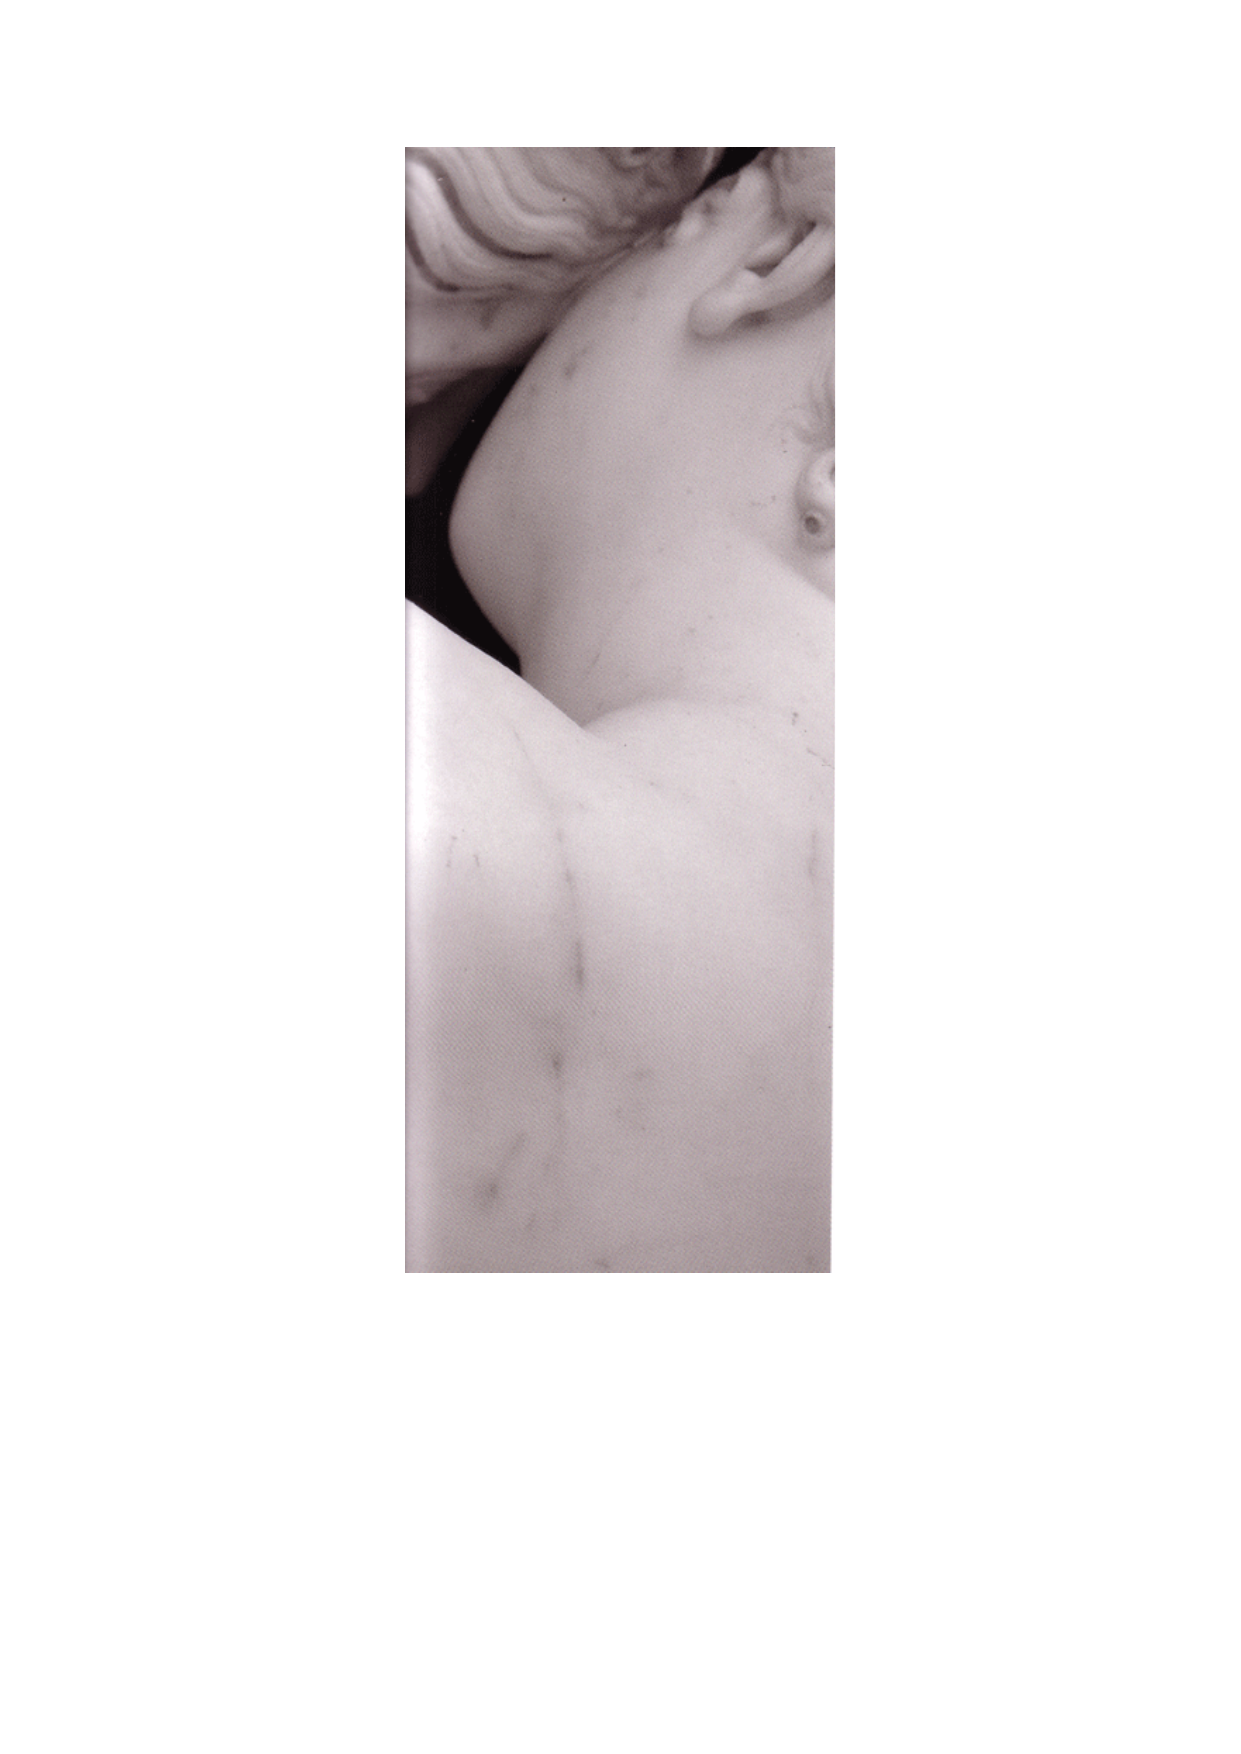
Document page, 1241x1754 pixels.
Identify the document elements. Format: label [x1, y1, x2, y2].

picture [405, 147, 836, 1273]
